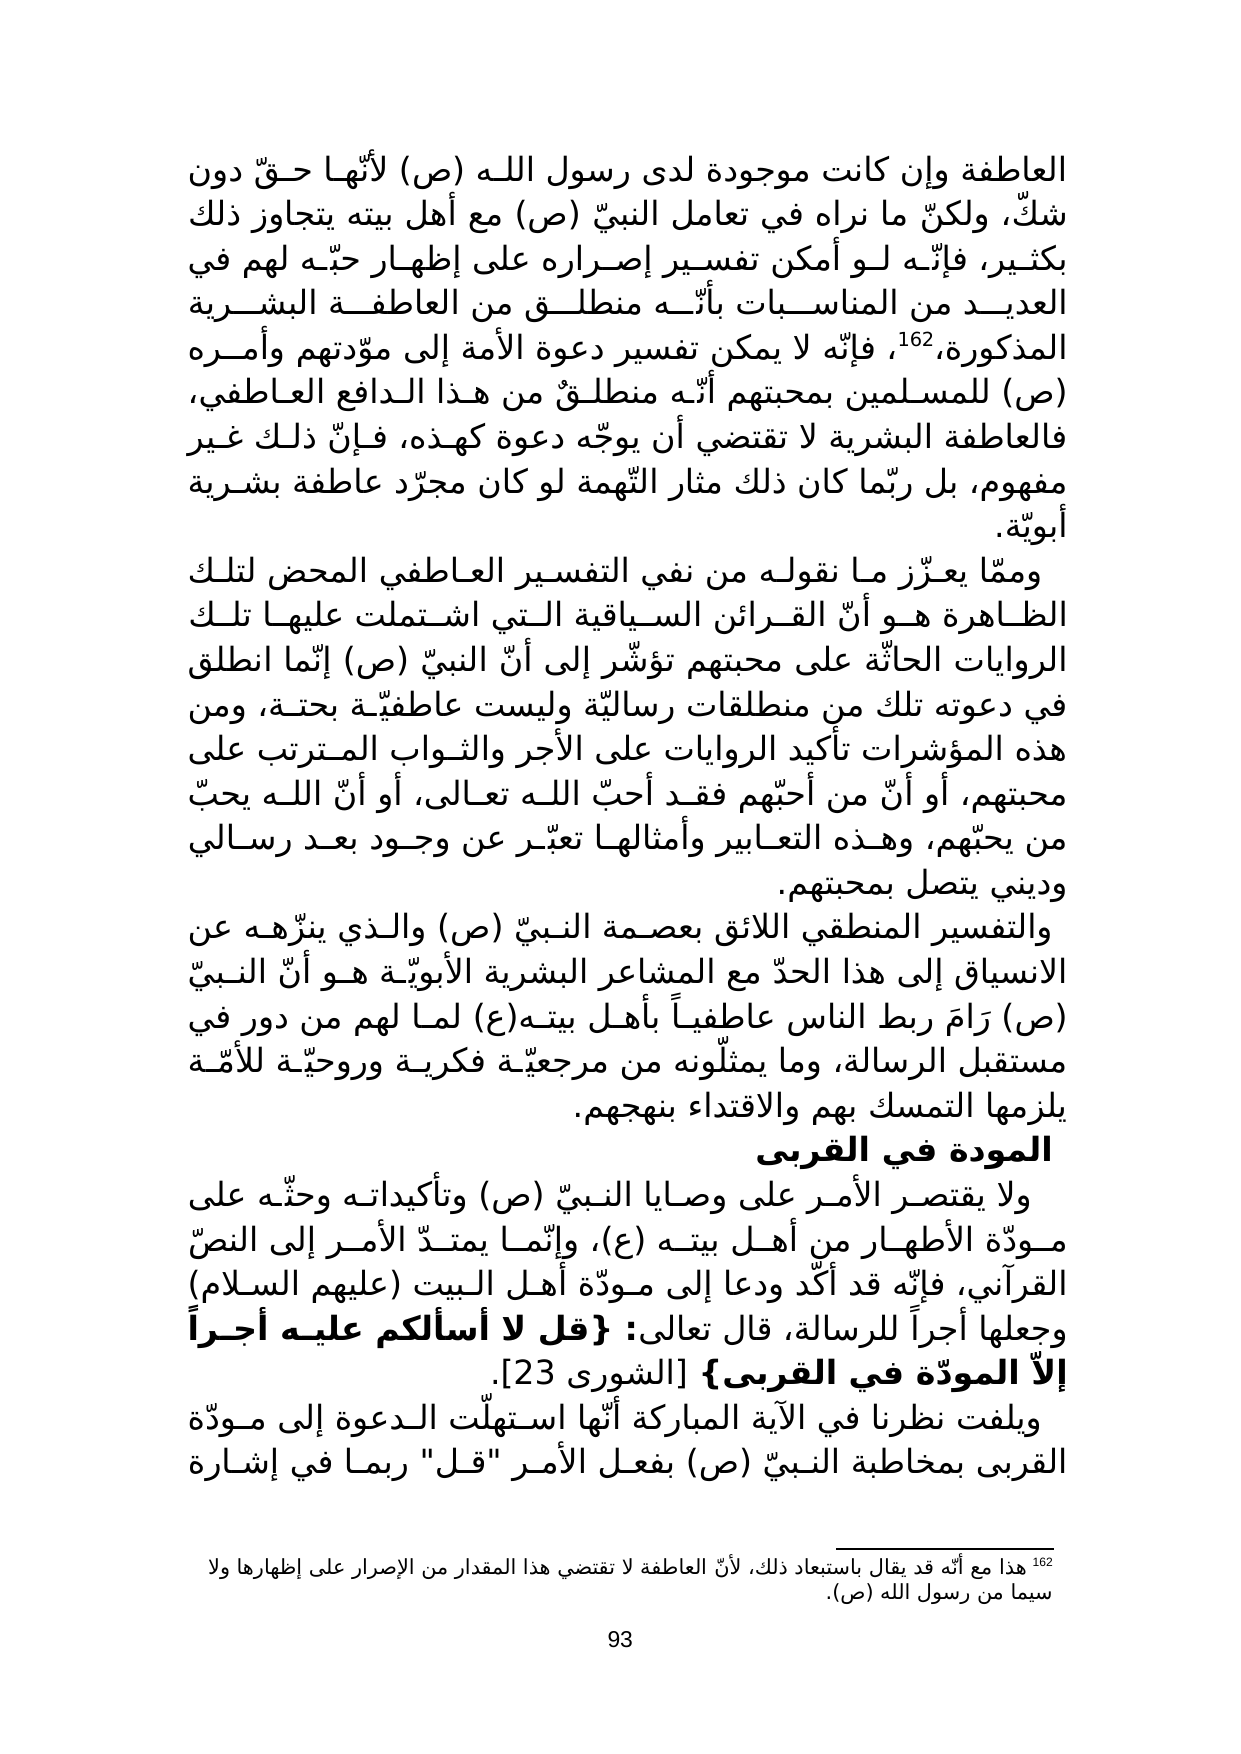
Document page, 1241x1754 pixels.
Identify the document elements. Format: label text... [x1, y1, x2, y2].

list وممّا يعزّز ما نقوله من نفي التفسير العاطفي المحض لتلك الظاهرة هو أنّ القرائن السياقية التي اشتملت عليها تلك الروايات الحاثّة على محبتهم تؤشّر إلى أنّ النبيّ (ص) إنّما انطلق في دعوته تلك من منطلقات رساليّة وليست عاطفيّة بحتة، ومن هذه المؤشرات تأكيد الروايات على الأجر والثواب المترتب على محبتهم، أو أنّ من أحبّهم فقد أحبّ الله تعالى، أو أنّ الله يحبّ من يحبّهم، وهذه التعابير وأمثالها تعبّر عن وجود بعد رسالي وديني يتصل بمحبتهم. [187, 551, 1068, 902]
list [187, 1398, 1068, 1482]
list المودة في القربى [187, 1131, 1068, 1170]
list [187, 150, 1068, 546]
list والتفسير المنطقي اللائق بعصمة النبيّ (ص) والذي ينزّهه عن الانسياق إلى هذا الحدّ مع المشاعر البشرية الأبويّة هو أنّ النبيّ (ص) رَامَ ربط الناس عاطفياً بأهل بيته(ع) لما لهم من دور في مستقبل الرسالة، وما يمثلّونه من مرجعيّة فكرية وروحيّة للأمّة يلزمها التمسك بهم والاقتداء بنهجهم. [187, 908, 1068, 1125]
list ولا يقتصر الأمر على وصايا النبيّ (ص) وتأكيداته وحثّه على مودّة الأطهار من أهل بيته (ع)، وإنّما يمتدّ الأمر إلى النصّ القرآني، فإنّه قد أكّد ودعا إلى مودّة أهل البيت (عليهم السلام) وجعلها أجراً للرسالة، قال تعالى: {قل لا أسألكم عليه أجراً إلاّ المودّة في القربى} [الشورى 23]. [187, 1175, 1068, 1393]
